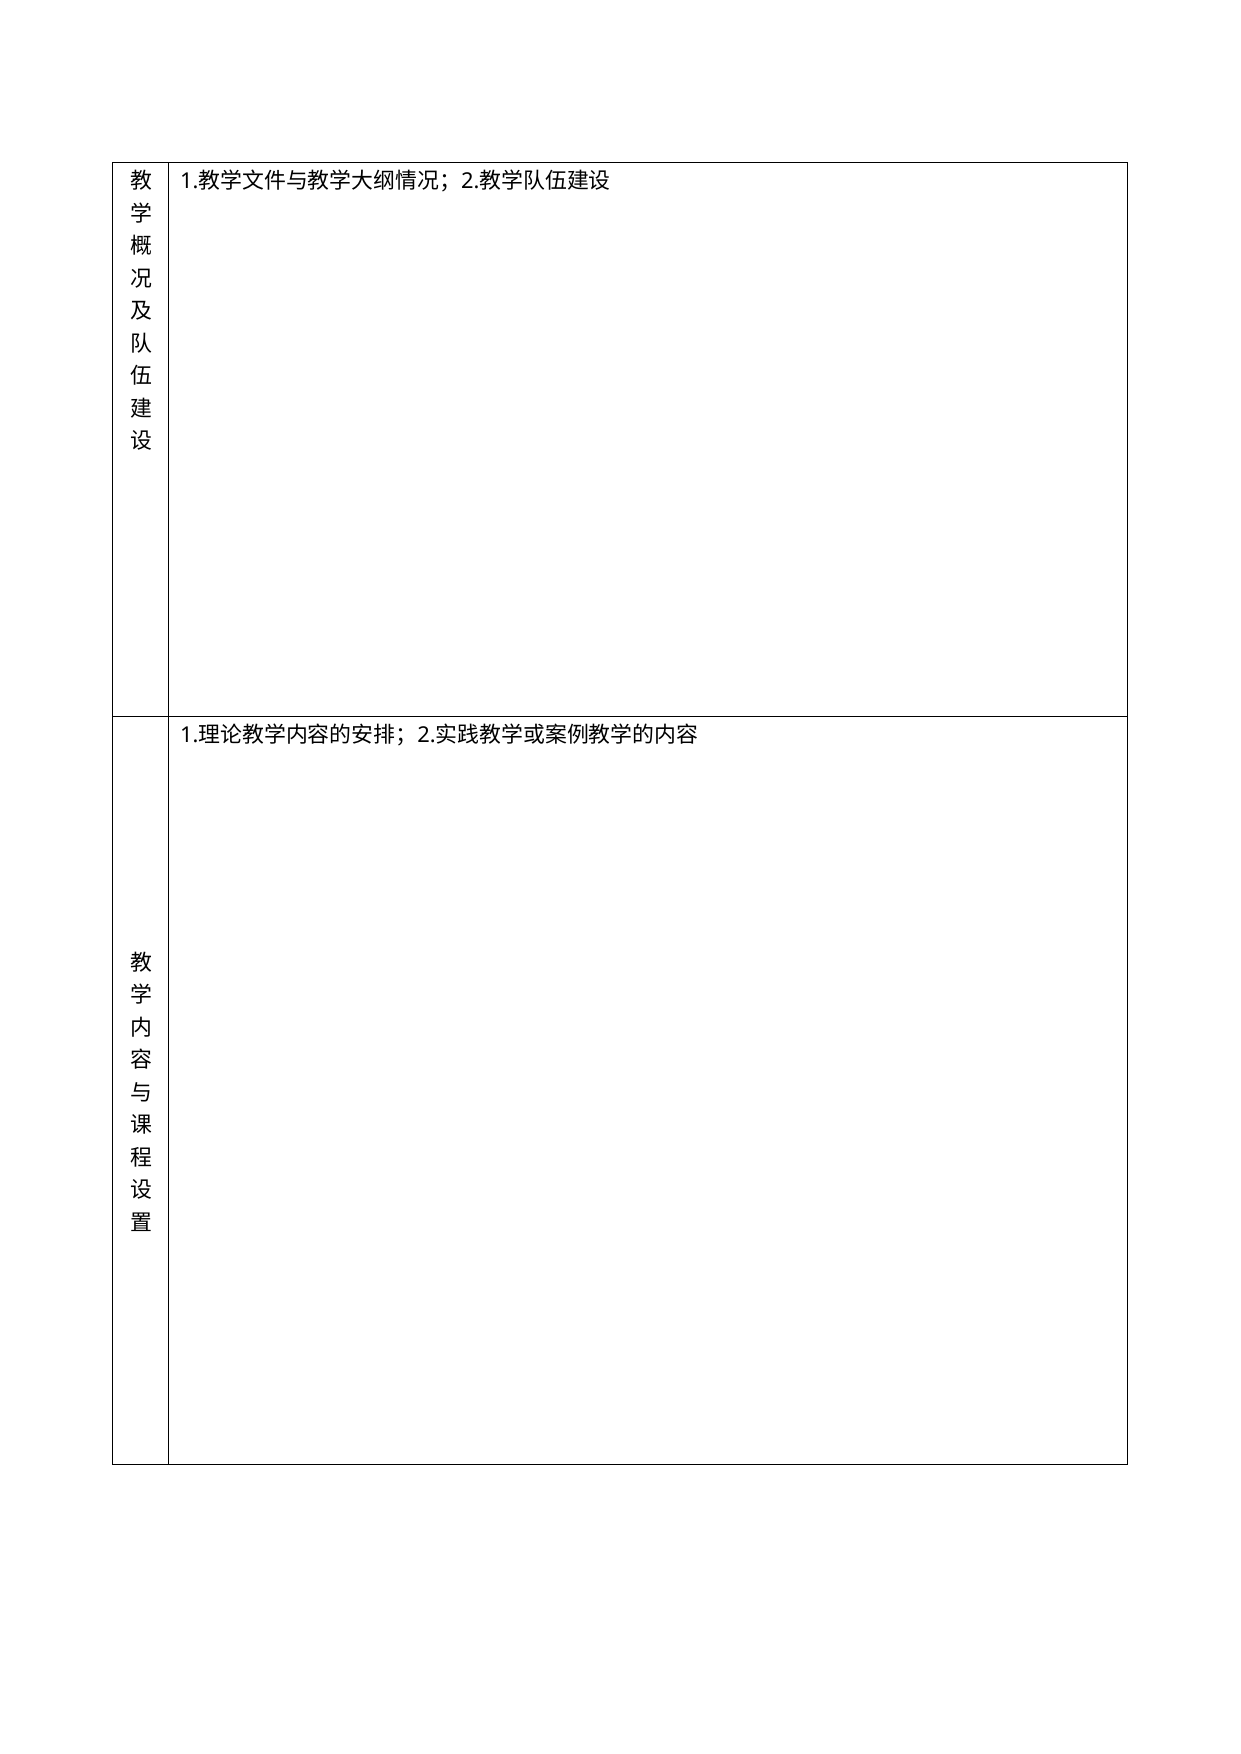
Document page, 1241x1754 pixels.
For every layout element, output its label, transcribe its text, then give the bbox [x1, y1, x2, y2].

table_cell 1.教学文件与教学大纲情况；2.教学队伍建设 [169, 163, 1127, 716]
table_cell 教学概况及队伍建设 [113, 163, 168, 716]
table_cell 1.理论教学内容的安排；2.实践教学或案例教学的内容 [169, 717, 1127, 1464]
table_cell 教学内容与课程设置 [113, 717, 168, 1464]
